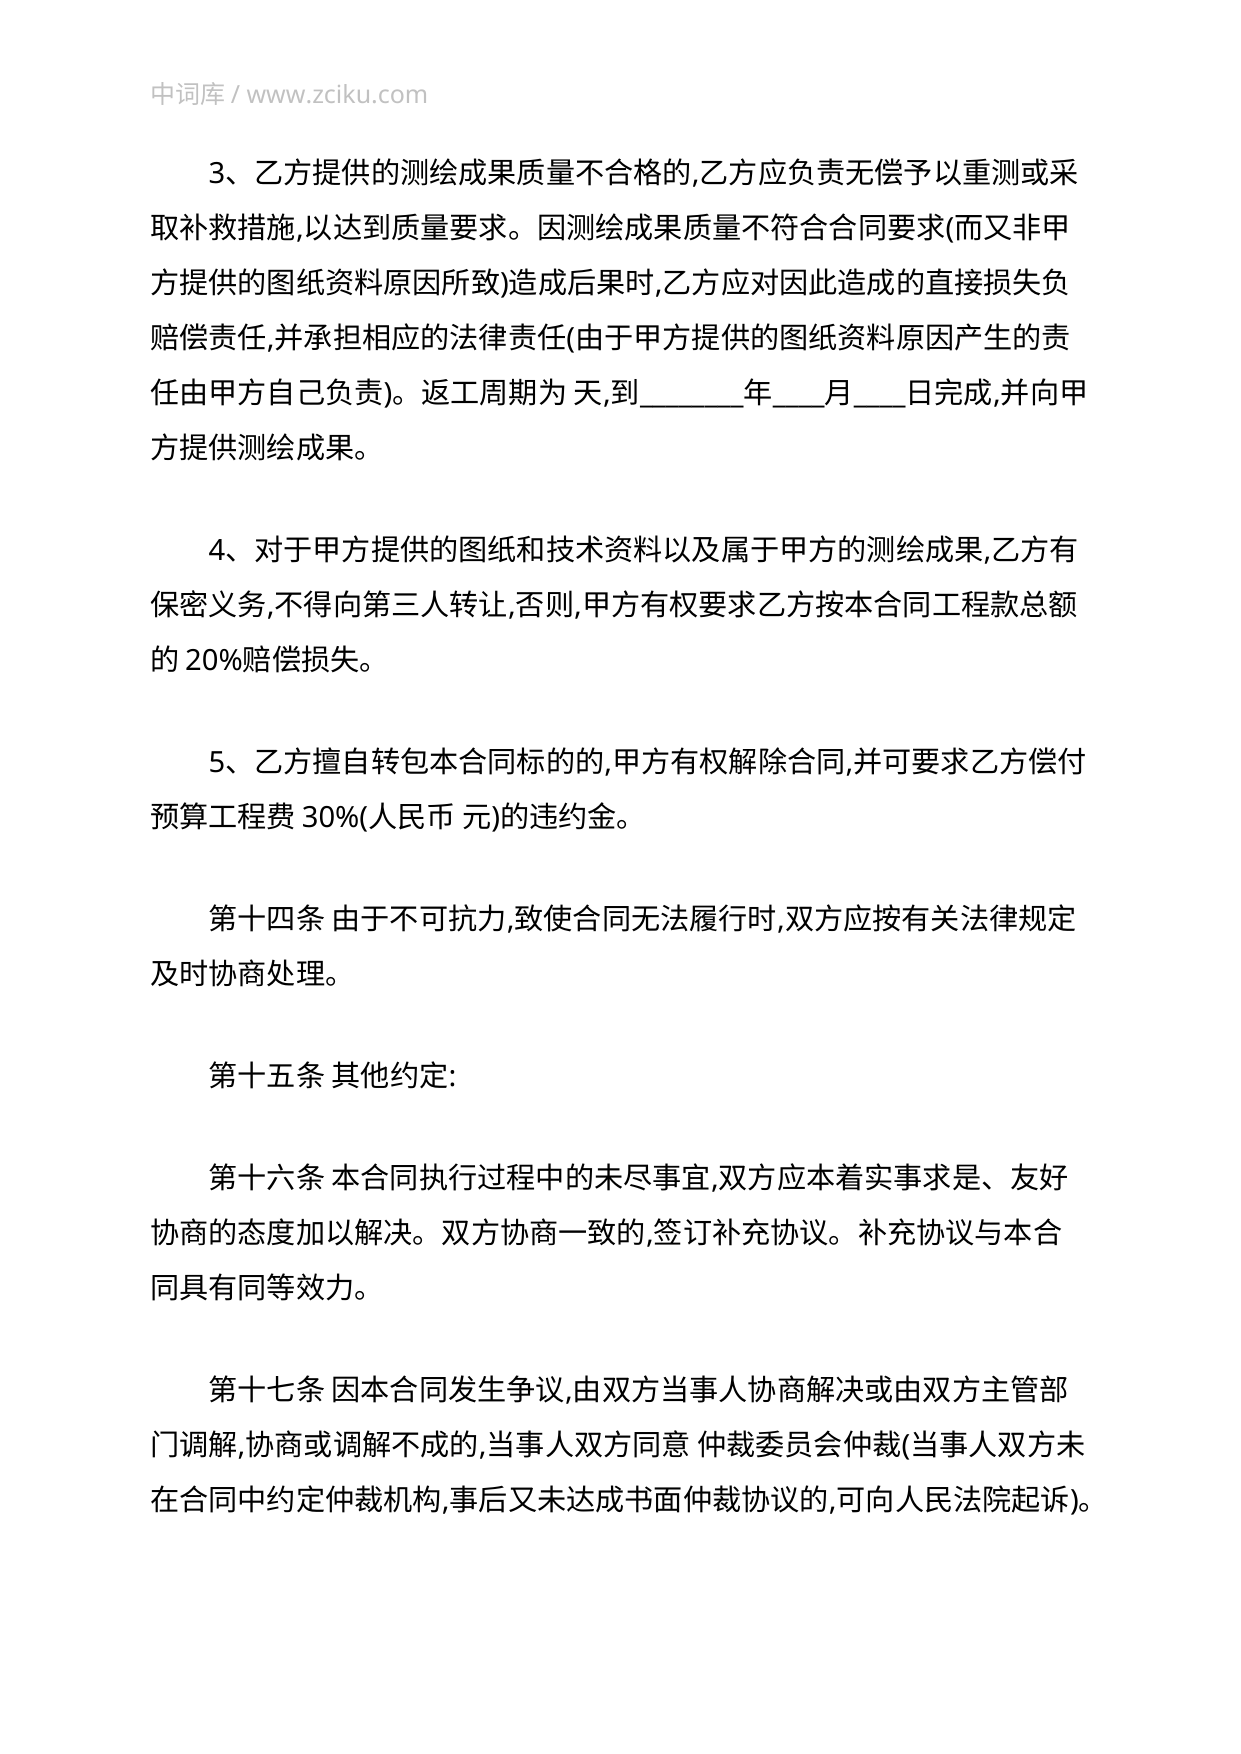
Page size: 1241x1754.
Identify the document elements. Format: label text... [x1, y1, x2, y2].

text 第十七条 因本合同发生争议,由双方当事人协商解决或由双方主管部门调解,协商或调解不成的,当事人双方同意 仲裁委员会仲裁(当事人双方未在合同中约定仲裁机构,事后又未达成书面仲裁协议的,可向人民法院起诉)。 [150, 1366, 1090, 1519]
text 第十四条 由于不可抗力,致使合同无法履行时,双方应按有关法律规定及时协商处理。 [150, 896, 1090, 993]
text 3、乙方提供的测绘成果质量不合格的,乙方应负责无偿予以重测或采取补救措施,以达到质量要求。因测绘成果质量不符合合同要求(而又非甲方提供的图纸资料原因所致)造成后果时,乙方应对因此造成的直接损失负赔偿责任,并承担相应的法律责任(由于甲方提供的图纸资料原因产生的责任由甲方自己负责)。返工周期为 天,到________年____月____日完成,并向甲方提供测绘成果。 [150, 150, 1090, 467]
text 第十五条 其他约定: [150, 1052, 1090, 1095]
text 4、对于甲方提供的图纸和技术资料以及属于甲方的测绘成果,乙方有保密义务,不得向第三人转让,否则,甲方有权要求乙方按本合同工程款总额的20%赔偿损失。 [150, 527, 1090, 679]
text 第十六条 本合同执行过程中的未尽事宜,双方应本着实事求是、友好协商的态度加以解决。双方协商一致的,签订补充协议。补充协议与本合同具有同等效力。 [150, 1154, 1090, 1307]
text 5、乙方擅自转包本合同标的的,甲方有权解除合同,并可要求乙方偿付预算工程费30%(人民币 元)的违约金。 [150, 739, 1090, 836]
